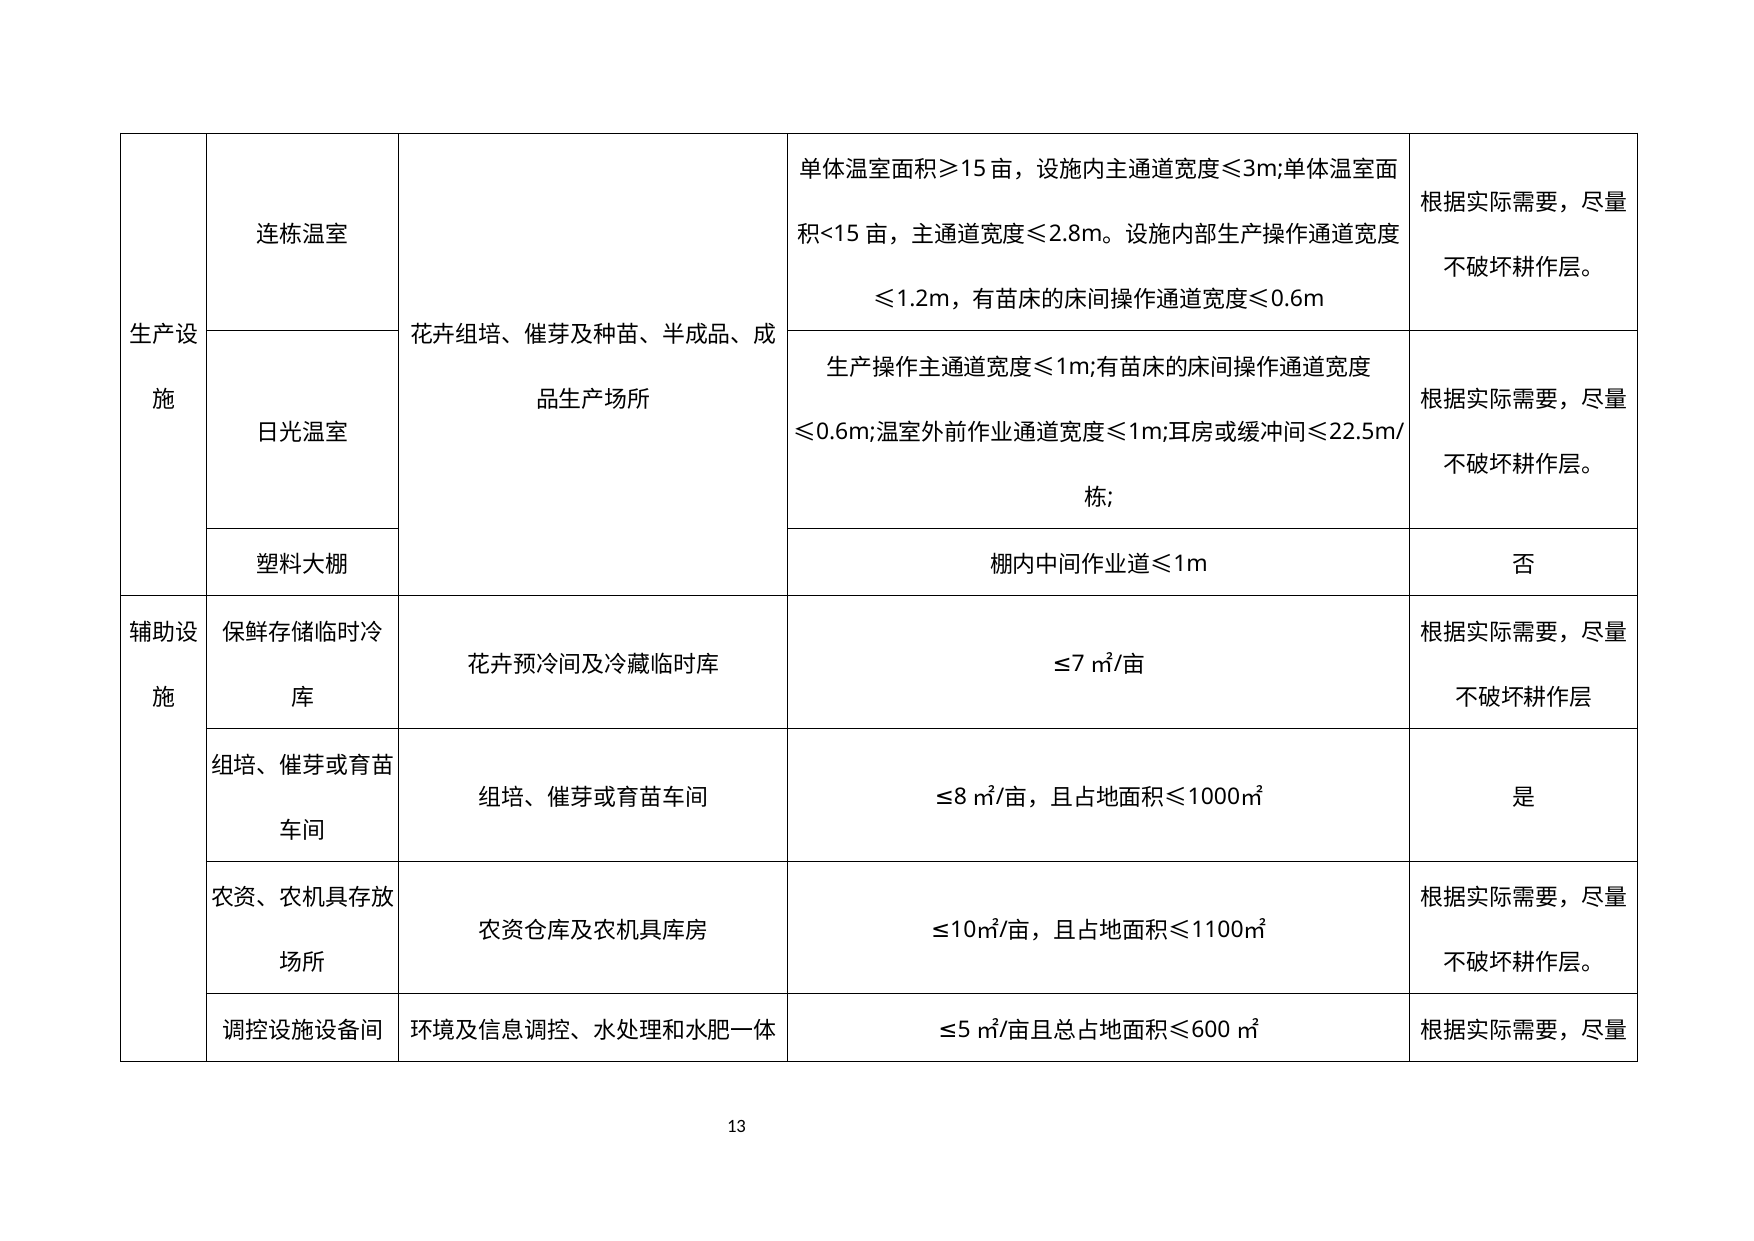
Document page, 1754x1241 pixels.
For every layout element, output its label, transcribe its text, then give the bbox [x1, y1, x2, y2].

table_cell 单体温室面积≥15亩，设施内主通道宽度≤3m;单体温室面积<15 亩，主通道宽度≤2.8m。设施内部生产操作通道宽度≤1.2m，有苗床的床间操作通道宽度≤0.6m [788, 134, 1409, 330]
table_cell 组培、催芽或育苗车间 [207, 729, 398, 861]
table_cell 辅助设施 [121, 596, 206, 1061]
table_cell 调控设施设备间 [207, 994, 398, 1061]
table_cell 生产操作主通道宽度≤1m;有苗床的床间操作通道宽度≤0.6m;温室外前作业通道宽度≤1m;耳房或缓冲间≤22.5m/栋; [788, 331, 1409, 528]
table_cell ≤7 ㎡/亩 [788, 596, 1409, 728]
table_cell 花卉组培、催芽及种苗、半成品、成品生产场所 [399, 134, 787, 595]
table_cell 棚内中间作业道≤1m [788, 529, 1409, 595]
table_cell 花卉预冷间及冷藏临时库 [399, 596, 787, 728]
table_cell 根据实际需要，尽量 不破坏耕作层 [1410, 994, 1637, 1061]
table_cell ≤8 ㎡/亩，且占地面积≤1000㎡ [788, 729, 1409, 861]
table_cell 根据实际需要，尽量不破坏耕作层。 [1410, 134, 1637, 330]
table_cell 根据实际需要，尽量不破坏耕作层。 [1410, 862, 1637, 993]
table_cell 根据实际需要，尽量 不破坏耕作层 [1410, 596, 1637, 728]
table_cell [399, 994, 787, 1061]
table_cell 日光温室 [207, 331, 398, 528]
table_cell 否 [1410, 529, 1637, 595]
table_cell 连栋温室 [207, 134, 398, 330]
table_cell 农资、农机具存放场所 [207, 862, 398, 993]
table_cell 组培、催芽或育苗车间 [399, 729, 787, 861]
table_cell ≤5 ㎡/亩且总占地面积≤600 ㎡ [788, 994, 1409, 1061]
table_cell ≤10㎡/亩，且占地面积≤1100㎡ [788, 862, 1409, 993]
table_cell 保鲜存储临时冷 库 [207, 596, 398, 728]
table_cell 是 [1410, 729, 1637, 861]
table_cell 根据实际需要，尽量不破坏耕作层。 [1410, 331, 1637, 528]
table_cell 塑料大棚 [207, 529, 398, 595]
table_cell 农资仓库及农机具库房 [399, 862, 787, 993]
table_cell 生产设施 [121, 134, 206, 595]
